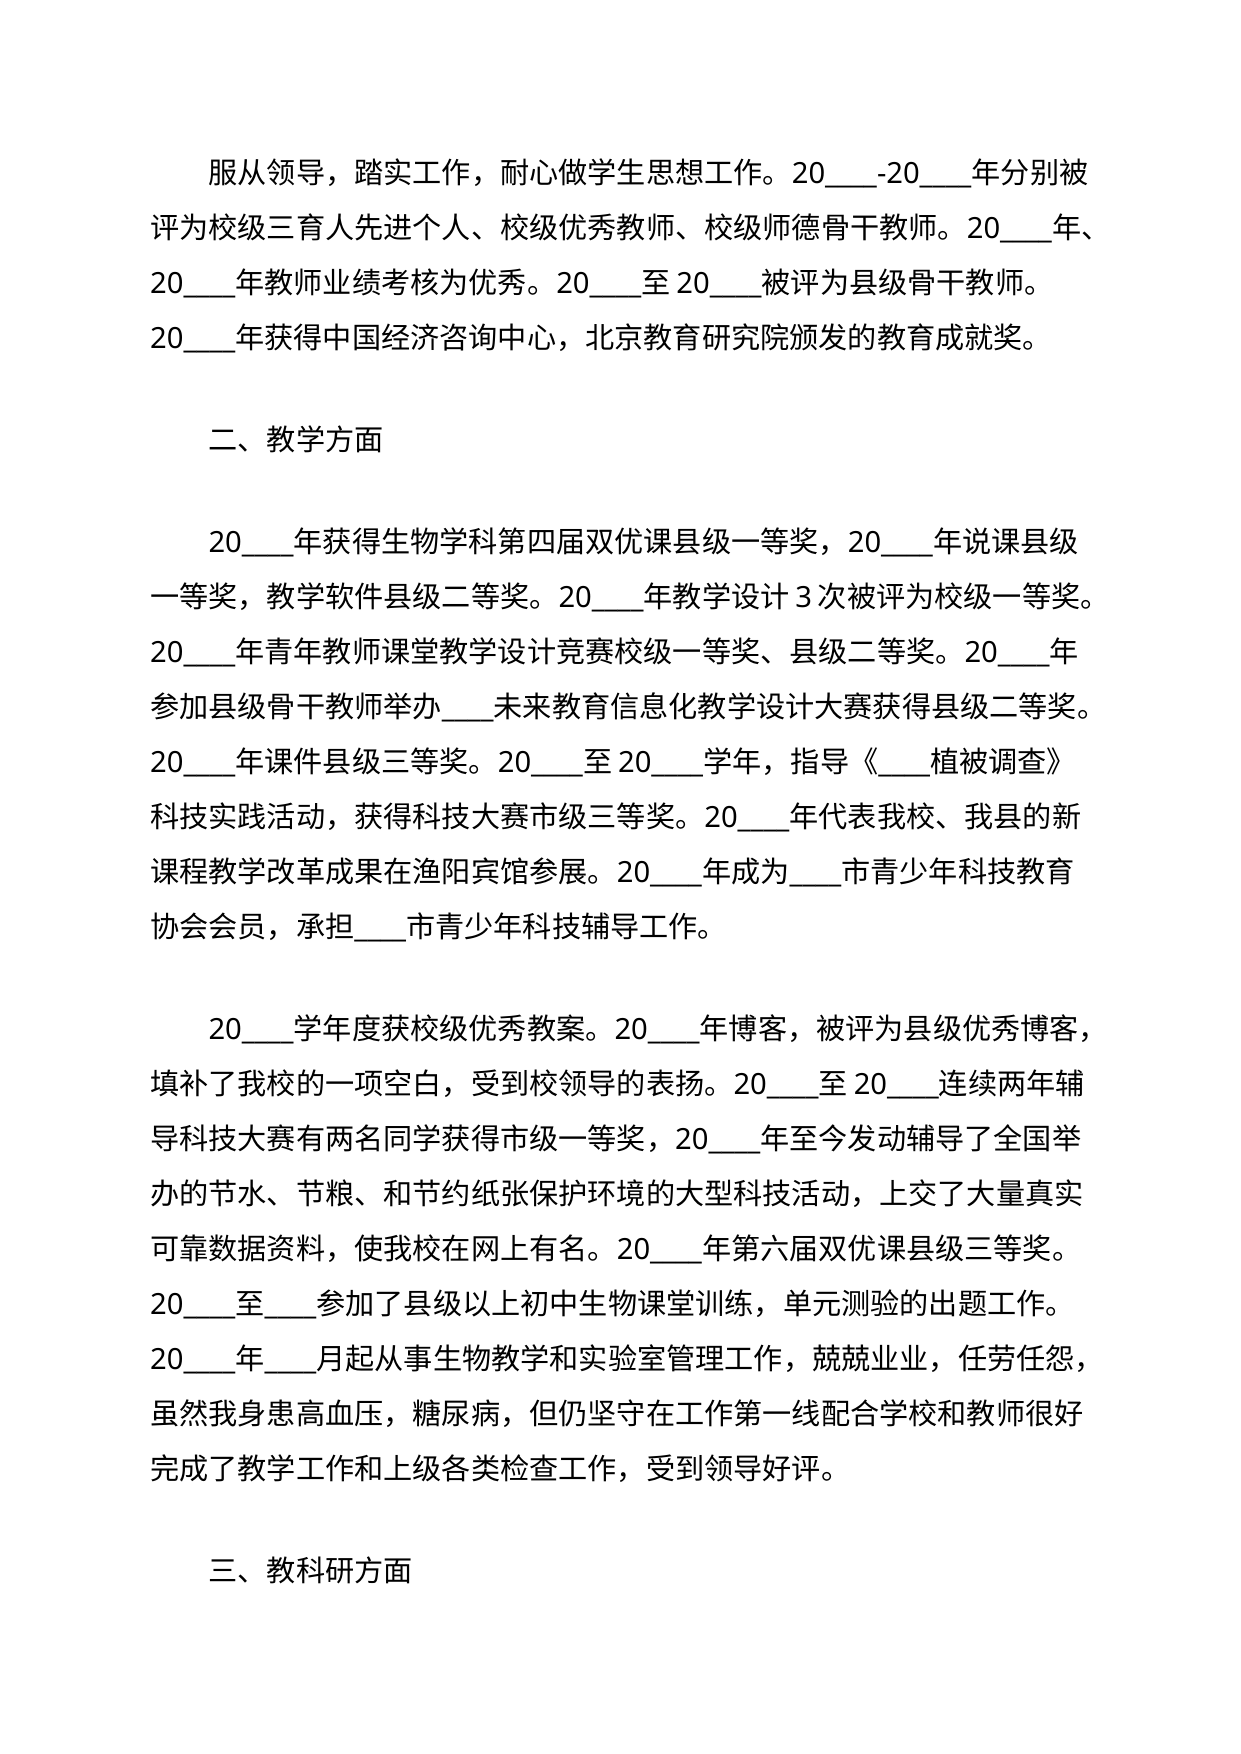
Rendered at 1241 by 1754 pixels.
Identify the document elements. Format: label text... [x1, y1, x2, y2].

text 二、教学方面 [150, 417, 1090, 459]
text 20____年获得生物学科第四届双优课县级一等奖，20____年说课县级一等奖，教学软件县级二等奖。20____年教学设计3次被评为校级一等奖。20____年青年教师课堂教学设计竞赛校级一等奖、县级二等奖。20____年参加县级骨干教师举办____未来教育信息化教学设计大赛获得县级二等奖。20____年课件县级三等奖。20____至20____学年，指导《____植被调查》科技实践活动，获得科技大赛市级三等奖。20____年代表我校、我县的新课程教学改革成果在渔阳宾馆参展。20____年成为____市青少年科技教育协会会员，承担____市青少年科技辅导工作。 [150, 519, 1090, 946]
text 服从领导，踏实工作，耐心做学生思想工作。20____-20____年分别被评为校级三育人先进个人、校级优秀教师、校级师德骨干教师。20____年、20____年教师业绩考核为优秀。20____至20____被评为县级骨干教师。20____年获得中国经济咨询中心，北京教育研究院颁发的教育成就奖。 [150, 150, 1090, 357]
text 20____学年度获校级优秀教案。20____年博客，被评为县级优秀博客，填补了我校的一项空白，受到校领导的表扬。20____至20____连续两年辅导科技大赛有两名同学获得市级一等奖，20____年至今发动辅导了全国举办的节水、节粮、和节约纸张保护环境的大型科技活动，上交了大量真实可靠数据资料，使我校在网上有名。20____年第六届双优课县级三等奖。20____至____参加了县级以上初中生物课堂训练，单元测验的出题工作。20____年____月起从事生物教学和实验室管理工作，兢兢业业，任劳任怨，虽然我身患高血压，糖尿病，但仍坚守在工作第一线配合学校和教师很好完成了教学工作和上级各类检查工作，受到领导好评。 [150, 1006, 1090, 1488]
text 三、教科研方面 [150, 1547, 1090, 1589]
